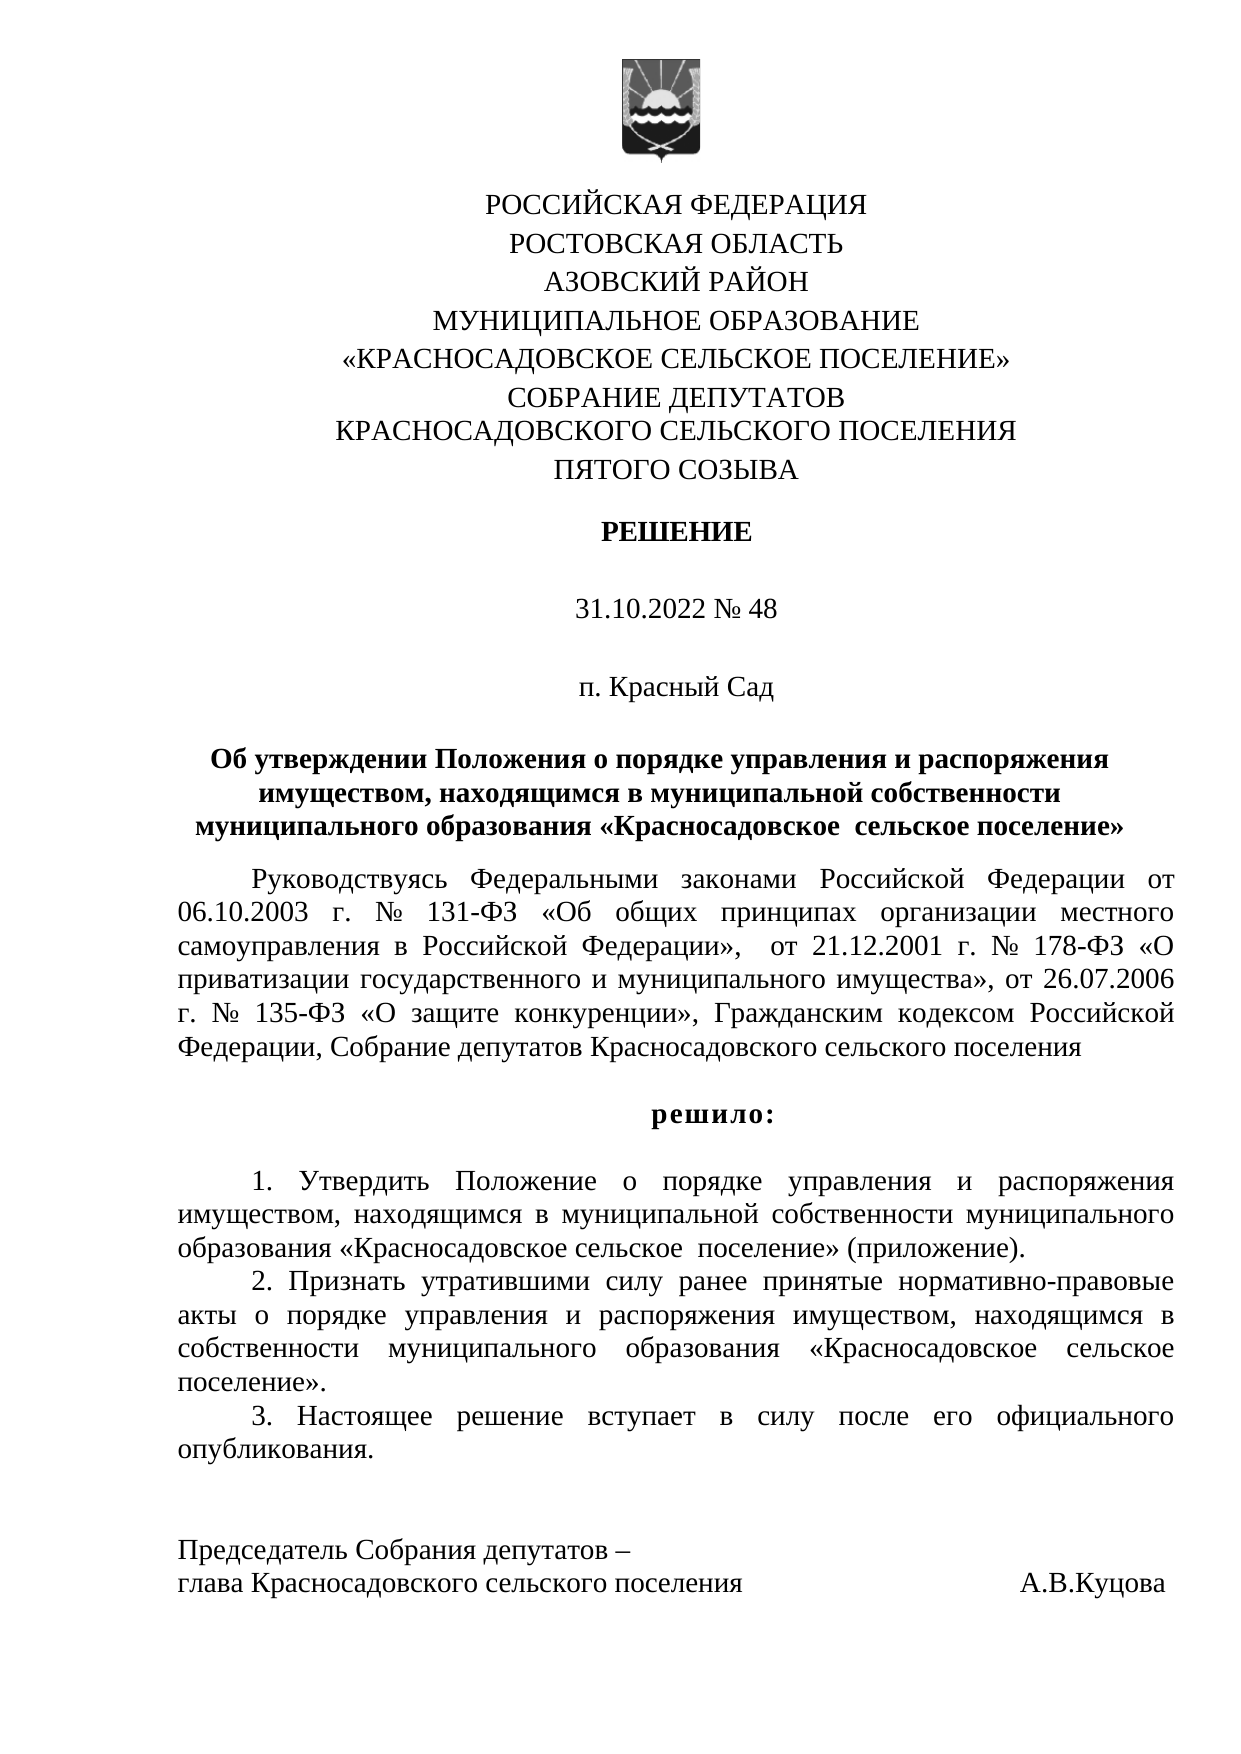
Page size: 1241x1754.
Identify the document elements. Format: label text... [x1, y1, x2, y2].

text РОСТОВСКАЯ ОБЛАСТЬ [177, 226, 1175, 259]
text ПЯТОГО СОЗЫВА [177, 452, 1175, 486]
text Председатель Собрания депутатов – [177, 1532, 1175, 1565]
text АЗОВСКИЙ РАЙОН [177, 264, 1175, 298]
text п. Красный Сад [177, 669, 1175, 702]
text Руководствуясь Федеральными законами Российской Федерации от 06.10.2003 г. № 131-ФЗ «Об общих принципах организации местного самоуправления в Российской Федерации», от 21.12.2001 г. № 178-ФЗ «О приватизации государственного и муниципального имущества», от 26.07.2006 г. № 135-ФЗ «О защите конкуренции», Гражданским кодексом Российской Федерации, Собрание депутатов Красносадовского сельского поселения [177, 861, 1175, 1062]
title СОБРАНИЕ ДЕПУТАТОВ [177, 380, 1175, 413]
text 3. Настоящее решение вступает в силу после его официального опубликования. [177, 1398, 1175, 1465]
title глава Красносадовского сельского поселения А.В.Куцова [177, 1565, 1175, 1599]
text КРАСНОСАДОВСКОГО СЕЛЬСКОГО ПОСЕЛЕНИЯ [177, 413, 1175, 447]
text «КРАСНОСАДОВСКОЕ СЕЛЬСКОЕ ПОСЕЛЕНИЕ» [177, 341, 1175, 375]
table_header Об утверждении Положения о порядке управления и распоряжения имуществом, находящимся в муниципальной собственности муниципального образования «Красносадовское сельское поселение» [152, 741, 1167, 842]
text 2. Признать утратившими силу ранее принятые нормативно-правовые акты о порядке управления и распоряжения имуществом, находящимся в собственности муниципального образования «Красносадовское сельское поселение». [177, 1263, 1175, 1398]
text РОССИЙСКАЯ ФЕДЕРАЦИЯ [177, 187, 1175, 221]
text 1. Утвердить Положение о порядке управления и распоряжения имуществом, находящимся в муниципальной собственности муниципального образования «Красносадовское сельское поселение» (приложение). [177, 1163, 1175, 1263]
text РЕШЕНИЕ [178, 514, 1175, 548]
text решило: [177, 1096, 1175, 1129]
text 31.10.2022 № 48 [177, 592, 1175, 625]
text МУНИЦИПАЛЬНОЕ ОБРАЗОВАНИЕ [177, 303, 1175, 336]
